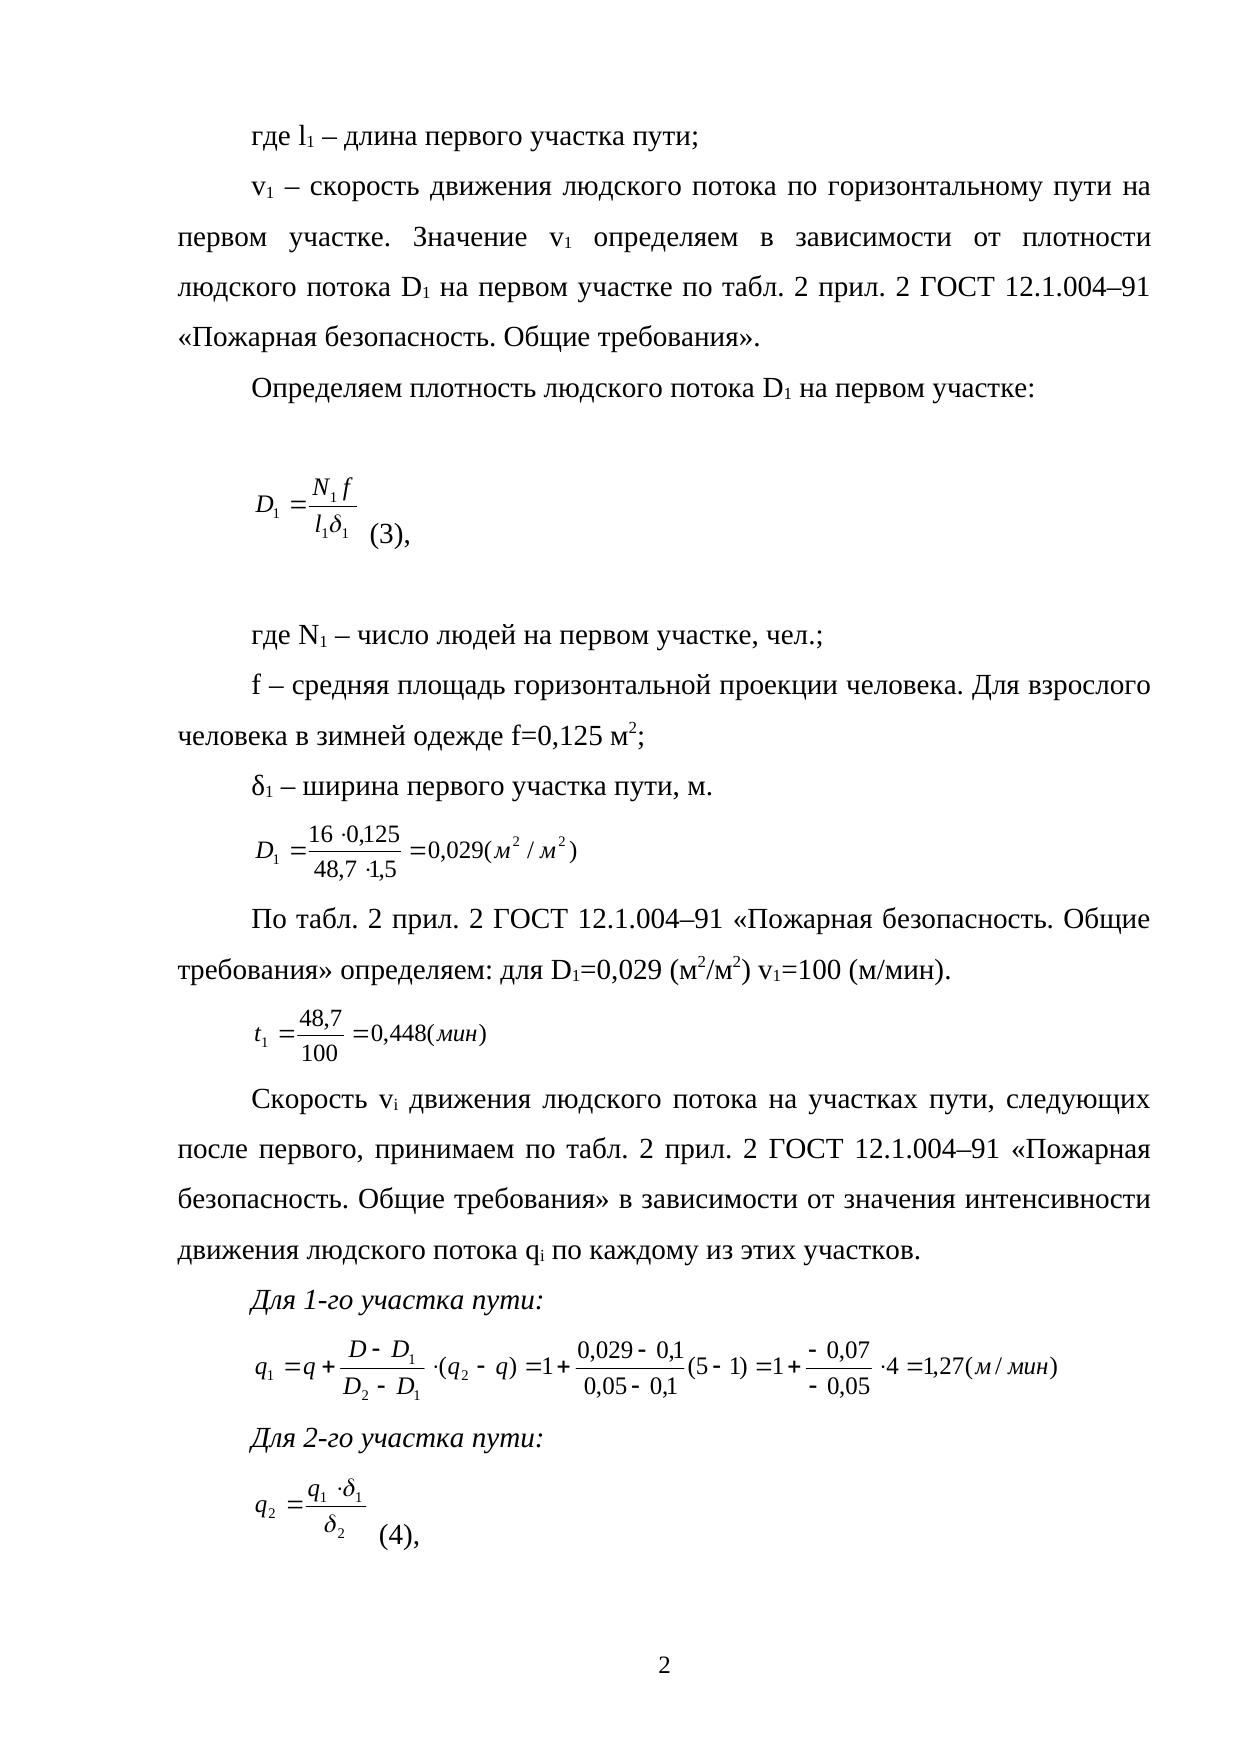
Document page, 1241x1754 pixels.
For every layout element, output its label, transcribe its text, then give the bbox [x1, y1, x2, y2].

text Определяем плотность людского потока D1 на первом участке: [177, 370, 1152, 403]
text где l1 – длина первого участка пути; [177, 118, 1152, 152]
text Для 2-го участка пути: [177, 1420, 1152, 1454]
text f – средняя площадь горизонтальной проекции человека. Для взрослого человека в зимней одежде f=0,125 м2; [177, 667, 1152, 751]
text Для 1-го участка пути: [177, 1282, 1152, 1316]
text Скорость vi движения людского потока на участках пути, следующих после первого, принимаем по табл. 2 прил. 2 ГОСТ 12.1.004–91 «Пожарная безопасность. Общие требования» в зависимости от значения интенсивности движения людского потока qi по каждому из этих участков. [177, 1081, 1152, 1265]
text где N1 – число людей на первом участке, чел.; [177, 617, 1152, 651]
text v1 – скорость движения людского потока по горизонтальному пути на первом участке. Значение v1 определяем в зависимости от плотности людского потока D1 на первом участке по табл. 2 прил. 2 ГОСТ 12.1.004–91 «Пожарная безопасность. Общие требования». [177, 168, 1152, 353]
text (4), [177, 1471, 1152, 1550]
text (3), [177, 470, 1152, 550]
text По табл. 2 прил. 2 ГОСТ 12.1.004–91 «Пожарная безопасность. Общие требования» определяем: для D1=0,029 (м2/м2) v1=100 (м/мин). [177, 902, 1152, 986]
text δ1 – ширина первого участка пути, м. [177, 768, 1152, 802]
